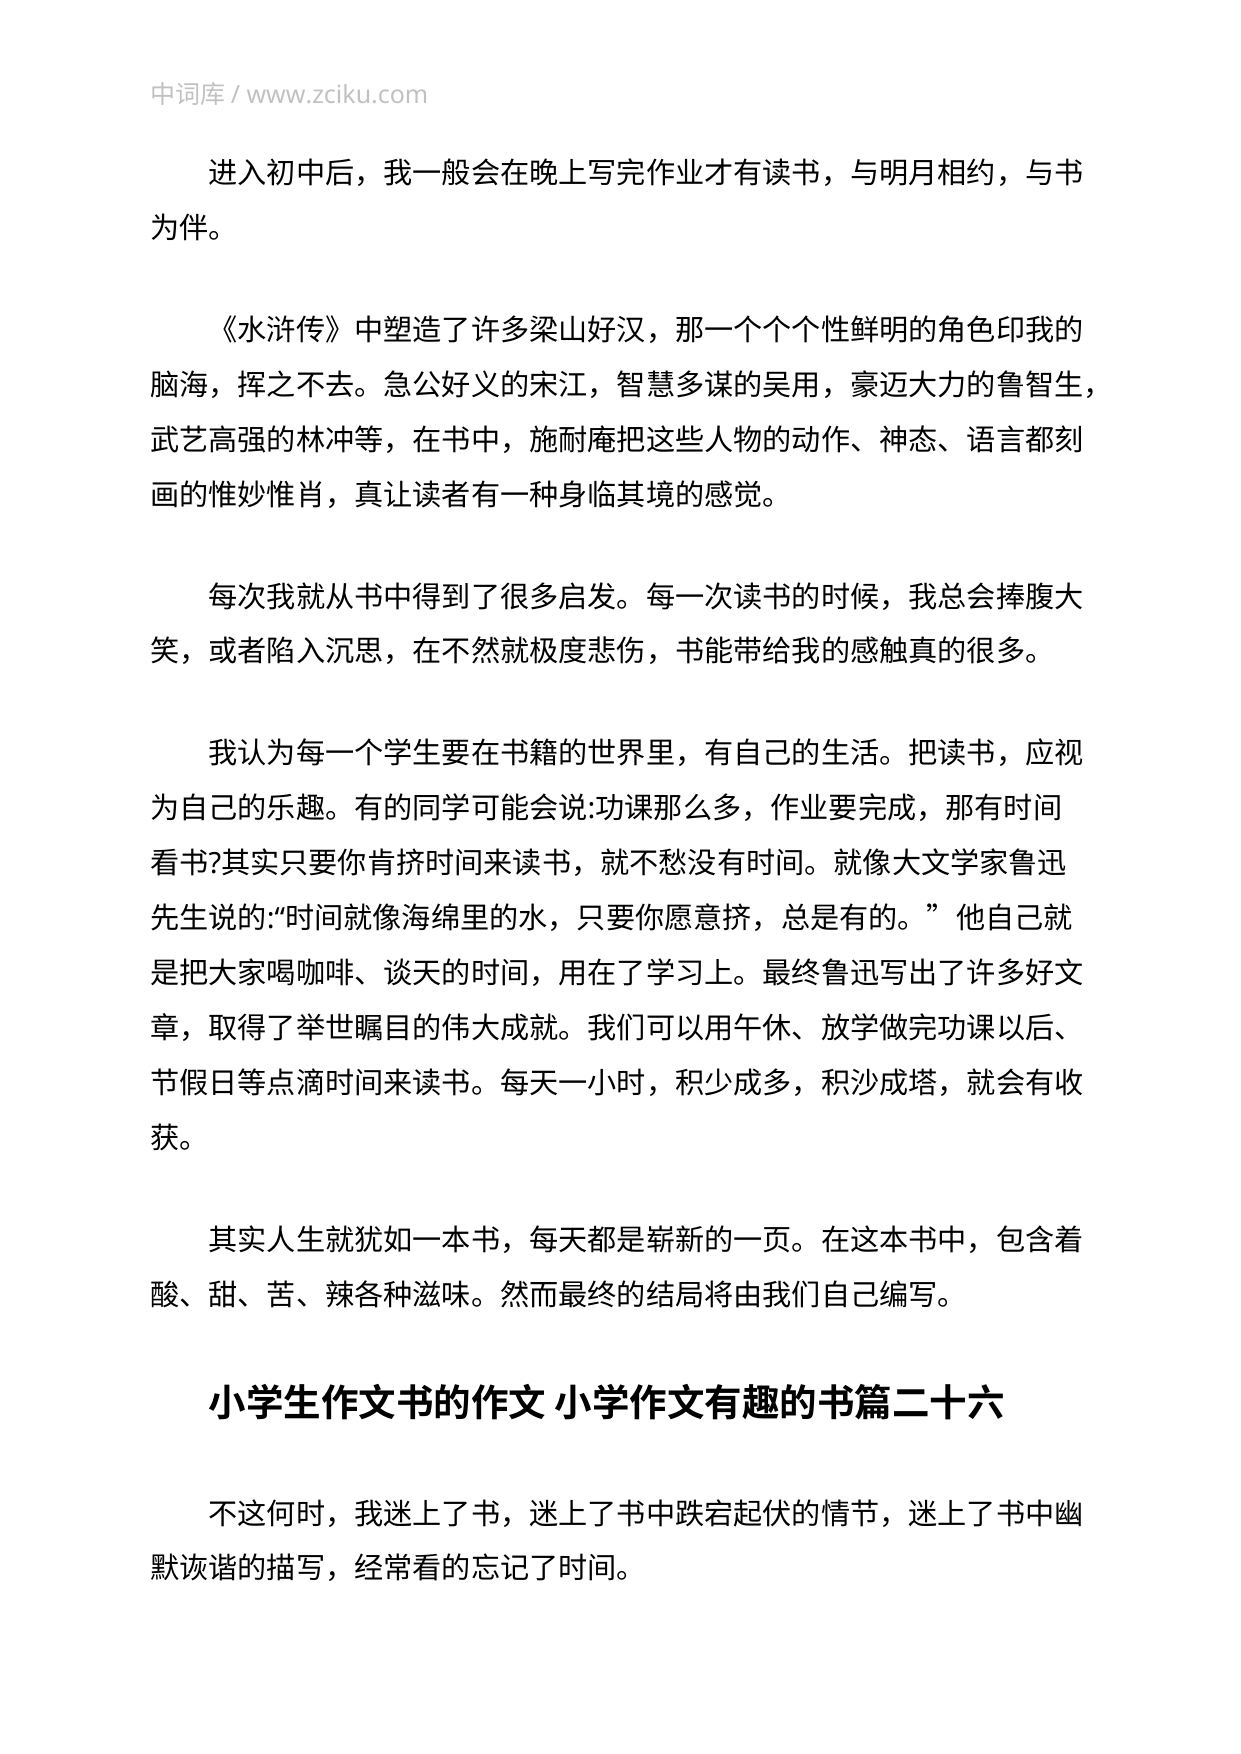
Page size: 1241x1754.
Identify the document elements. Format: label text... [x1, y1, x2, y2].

text 《水浒传》中塑造了许多梁山好汉，那一个个个性鲜明的角色印我的脑海，挥之不去。急公好义的宋江，智慧多谋的吴用，豪迈大力的鲁智生，武艺高强的林冲等，在书中，施耐庵把这些人物的动作、神态、语言都刻画的惟妙惟肖，真让读者有一种身临其境的感觉。 [150, 307, 1090, 514]
text 小学生作文书的作文 小学作文有趣的书篇二十六 [150, 1373, 1090, 1427]
text 其实人生就犹如一本书，每天都是崭新的一页。在这本书中，包含着酸、甜、苦、辣各种滋味。然而最终的结局将由我们自己编写。 [150, 1216, 1090, 1313]
text 进入初中后，我一般会在晚上写完作业才有读书，与明月相约，与书为伴。 [150, 150, 1090, 247]
text 我认为每一个学生要在书籍的世界里，有自己的生活。把读书，应视为自己的乐趣。有的同学可能会说:功课那么多，作业要完成，那有时间看书?其实只要你肯挤时间来读书，就不愁没有时间。就像大文学家鲁迅先生说的:“时间就像海绵里的水，只要你愿意挤，总是有的。”他自己就是把大家喝咖啡、谈天的时间，用在了学习上。最终鲁迅写出了许多好文章，取得了举世瞩目的伟大成就。我们可以用午休、放学做完功课以后、节假日等点滴时间来读书。每天一小时，积少成多，积沙成塔，就会有收获。 [150, 730, 1090, 1157]
text 不这何时，我迷上了书，迷上了书中跌宕起伏的情节，迷上了书中幽默诙谐的描写，经常看的忘记了时间。 [150, 1490, 1090, 1587]
text 每次我就从书中得到了很多启发。每一次读书的时候，我总会捧腹大笑，或者陷入沉思，在不然就极度悲伤，书能带给我的感触真的很多。 [150, 573, 1090, 670]
